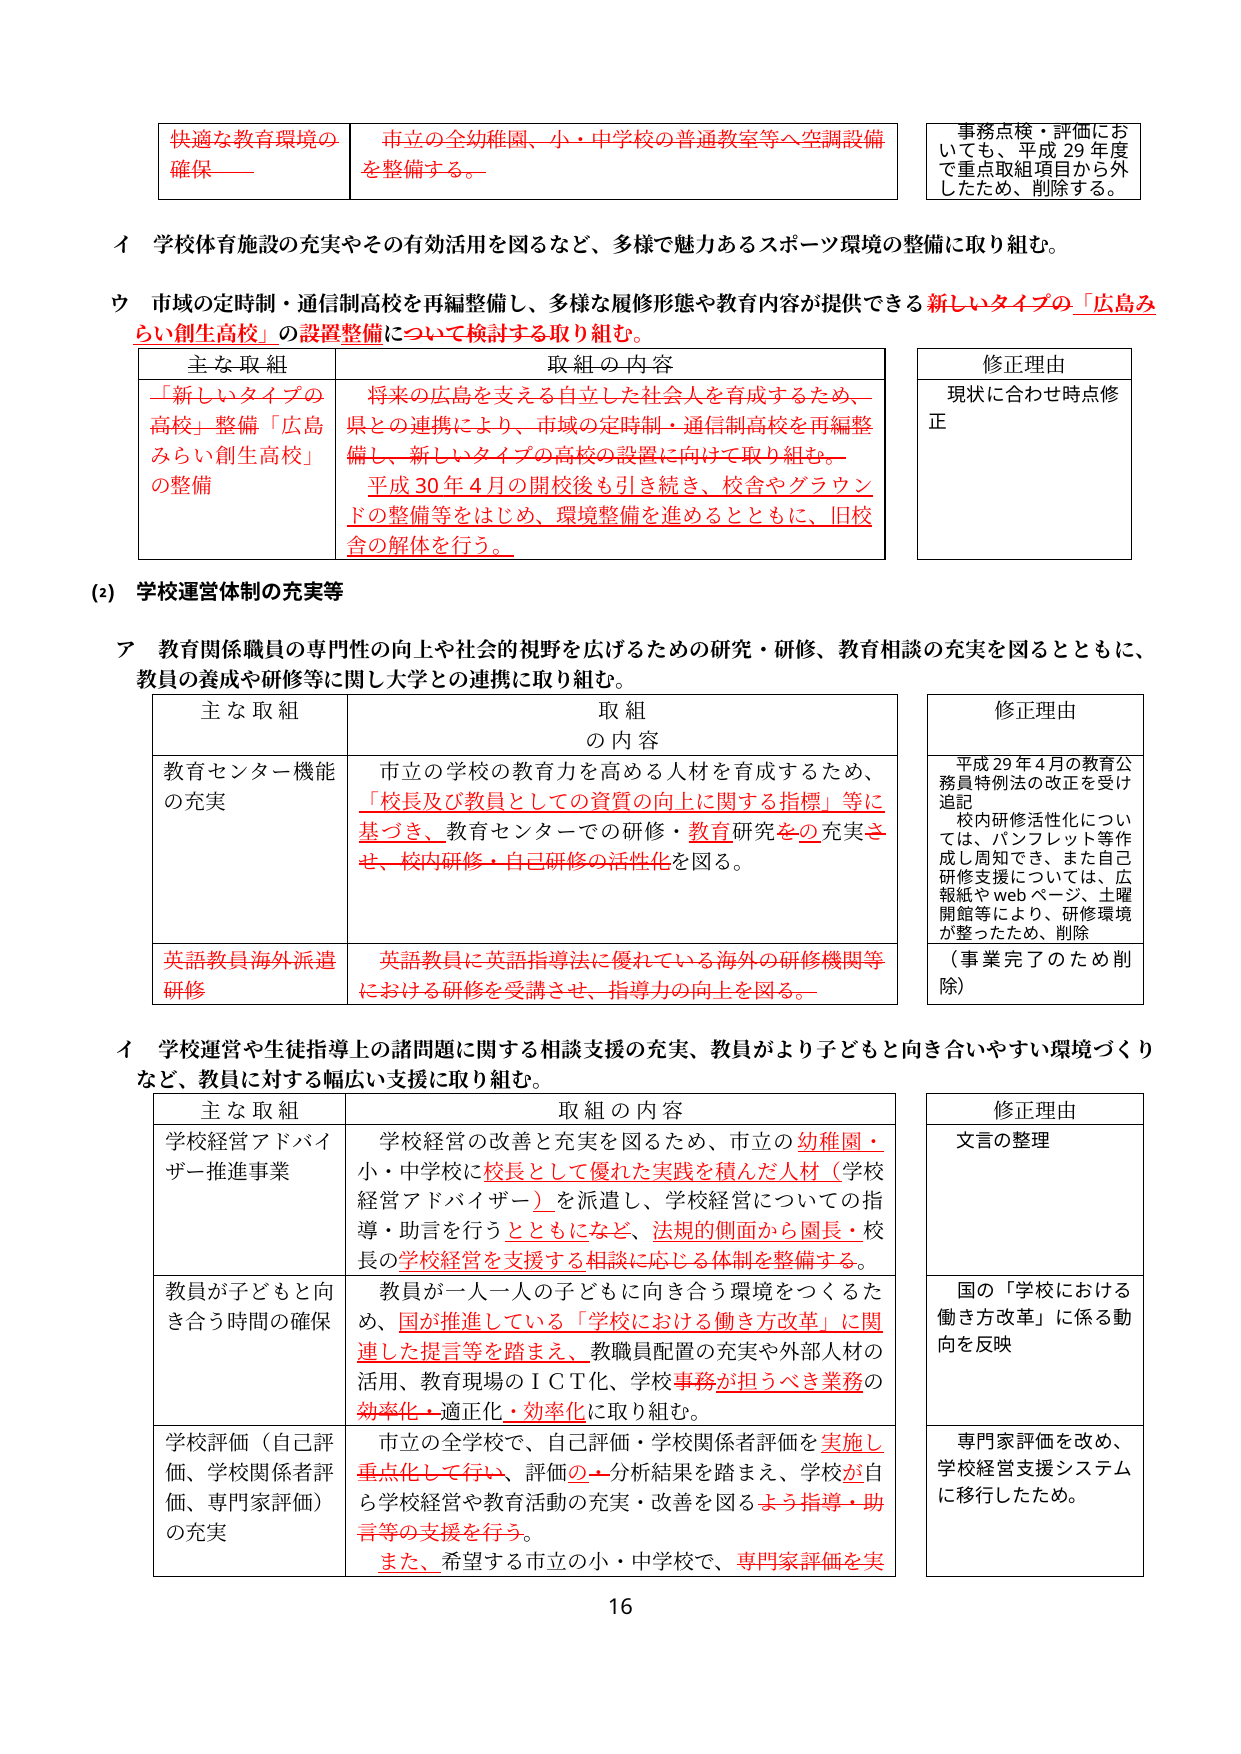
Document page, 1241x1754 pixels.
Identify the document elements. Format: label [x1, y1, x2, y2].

table_header [59, 123, 1167, 1577]
